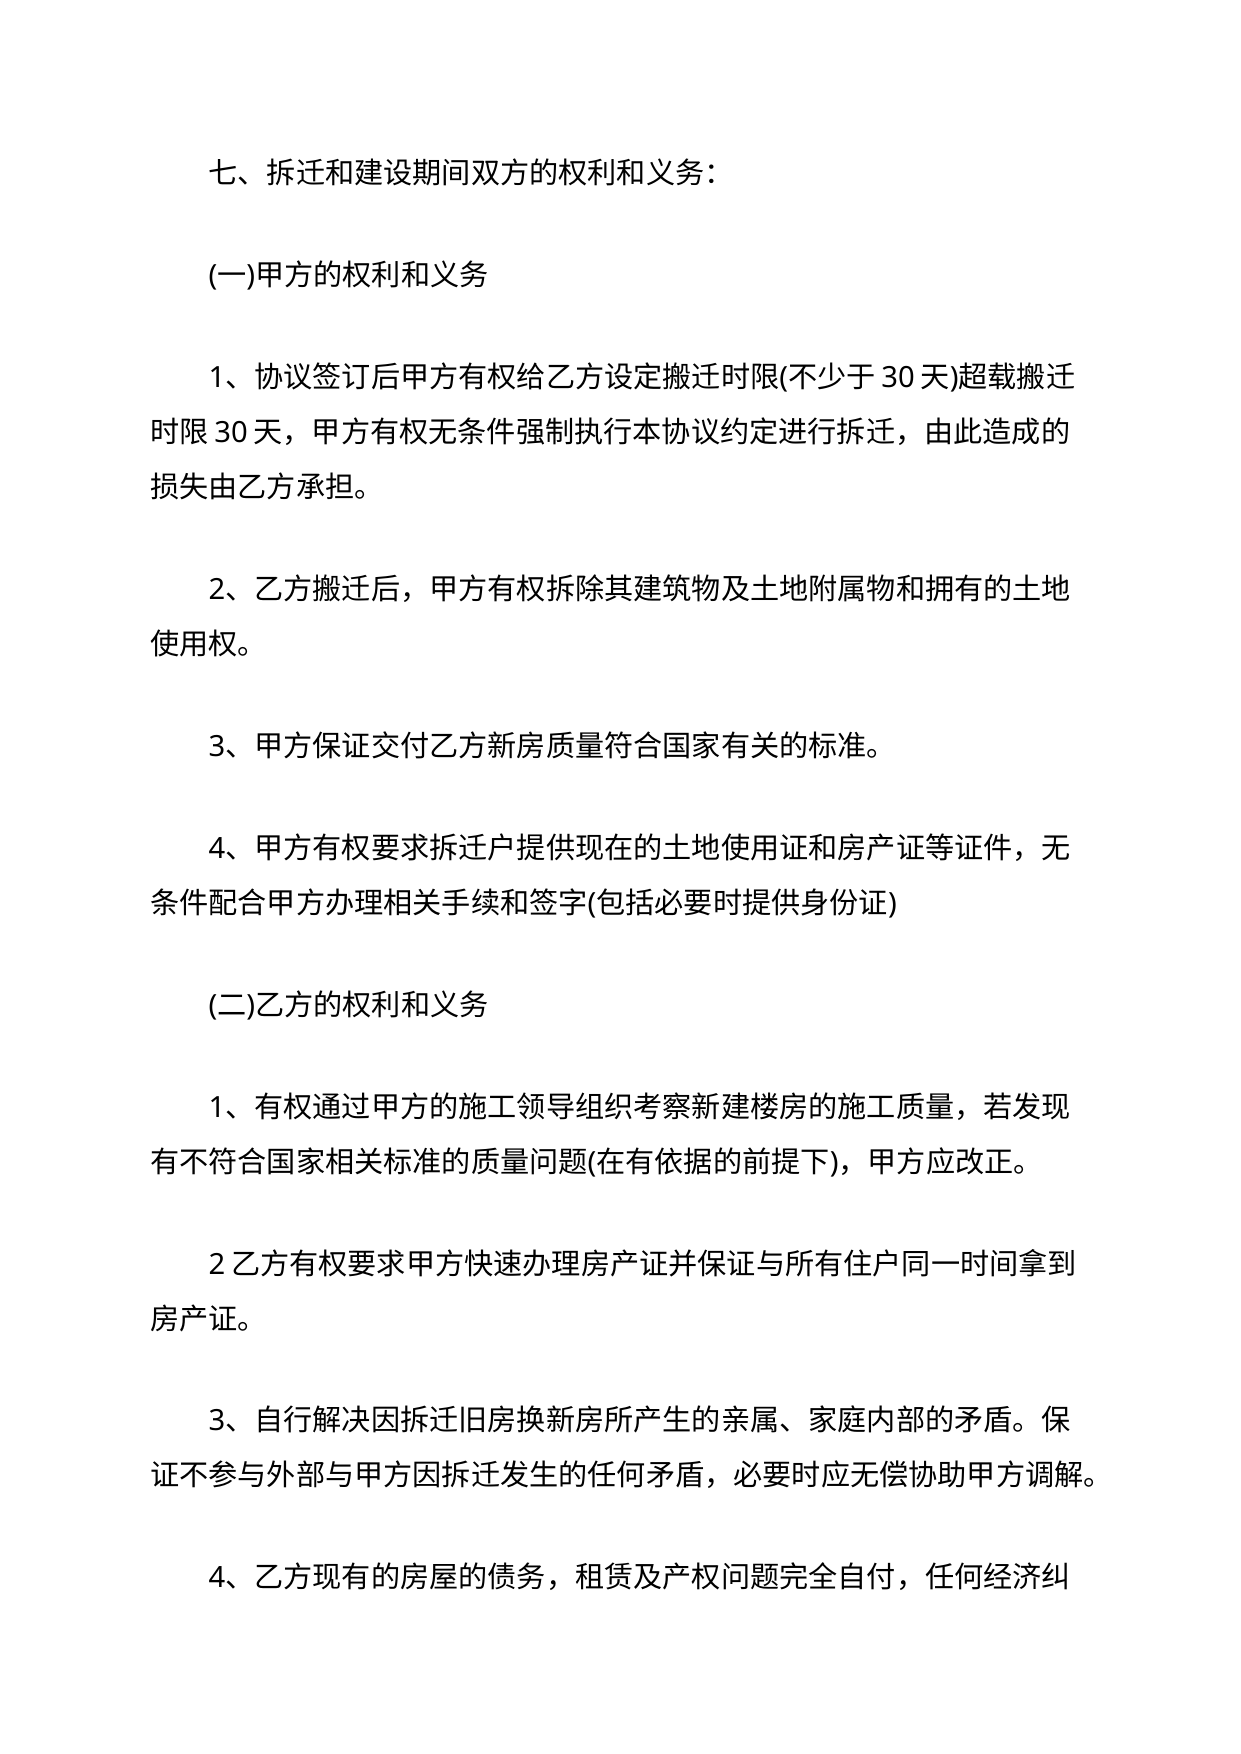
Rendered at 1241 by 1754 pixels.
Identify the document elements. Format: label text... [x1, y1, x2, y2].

text 2乙方有权要求甲方快速办理房产证并保证与所有住户同一时间拿到房产证。 [150, 1240, 1090, 1337]
text (一)甲方的权利和义务 [150, 252, 1090, 294]
text 1、有权通过甲方的施工领导组织考察新建楼房的施工质量，若发现有不符合国家相关标准的质量问题(在有依据的前提下)，甲方应改正。 [150, 1083, 1090, 1181]
text 3、甲方保证交付乙方新房质量符合国家有关的标准。 [150, 722, 1090, 765]
text 4、甲方有权要求拆迁户提供现在的土地使用证和房产证等证件，无条件配合甲方办理相关手续和签字(包括必要时提供身份证) [150, 824, 1090, 922]
text 2、乙方搬迁后，甲方有权拆除其建筑物及土地附属物和拥有的土地使用权。 [150, 566, 1090, 663]
text 3、自行解决因拆迁旧房换新房所产生的亲属、家庭内部的矛盾。保证不参与外部与甲方因拆迁发生的任何矛盾，必要时应无偿协助甲方调解。 [150, 1397, 1090, 1494]
text (二)乙方的权利和义务 [150, 981, 1090, 1024]
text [150, 1554, 1090, 1596]
text 七、拆迁和建设期间双方的权利和义务： [150, 150, 1090, 192]
text 1、协议签订后甲方有权给乙方设定搬迁时限(不少于30天)超载搬迁时限30天，甲方有权无条件强制执行本协议约定进行拆迁，由此造成的损失由乙方承担。 [150, 354, 1090, 506]
